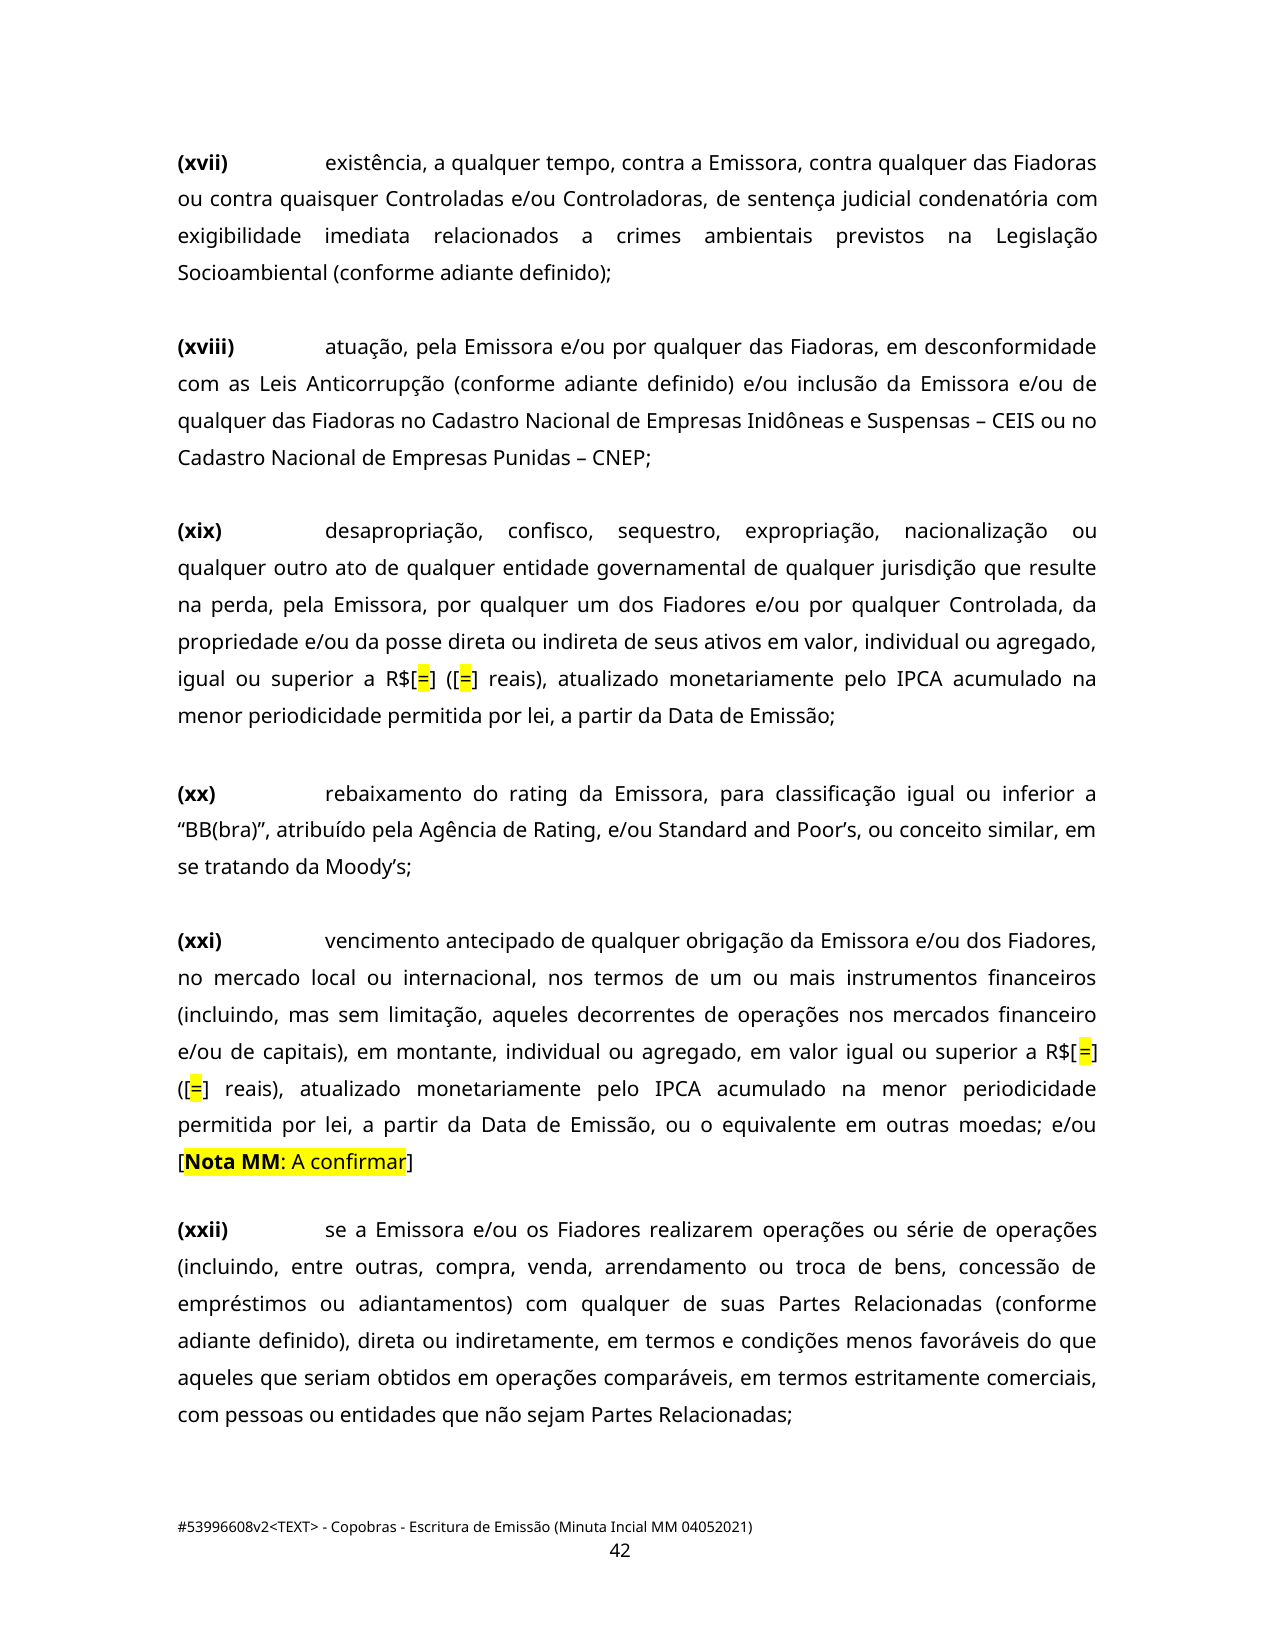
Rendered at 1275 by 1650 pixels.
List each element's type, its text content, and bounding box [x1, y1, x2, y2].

list desapropriação, confisco, sequestro, expropriação, nacionalização ou qualquer outro ato de qualquer entidade governamental de qualquer jurisdição que resulte na perda, pela Emissora, por qualquer um dos Fiadores e/ou por qualquer Controlada, da propriedade e/ou da posse direta ou indireta de seus ativos em valor, individual ou agregado, igual ou superior a R$[=] ([=] reais), atualizado monetariamente pelo IPCA acumulado na menor periodicidade permitida por lei, a partir da Data de Emissão; [177, 516, 1098, 729]
list existência, a qualquer tempo, contra a Emissora, contra qualquer das Fiadoras ou contra quaisquer Controladas e/ou Controladoras, de sentença judicial condenatória com exigibilidade imediata relacionados a crimes ambientais previstos na Legislação Socioambiental (conforme adiante definido); [177, 148, 1098, 287]
list rebaixamento do rating da Emissora, para classificação igual ou inferior a “BB(bra)”, atribuído pela Agência de Rating, e/ou Standard and Poor’s, ou conceito similar, em se tratando da Moody’s; [177, 779, 1098, 881]
list vencimento antecipado de qualquer obrigação da Emissora e/ou dos Fiadores, no mercado local ou internacional, nos termos de um ou mais instrumentos financeiros (incluindo, mas sem limitação, aqueles decorrentes de operações nos mercados financeiro e/ou de capitais), em montante, individual ou agregado, em valor igual ou superior a R$[=] ([=] reais), atualizado monetariamente pelo IPCA acumulado na menor periodicidade permitida por lei, a partir da Data de Emissão, ou o equivalente em outras moedas; e/ou [Nota MM: A confirmar] [177, 926, 1098, 1176]
list se a Emissora e/ou os Fiadores realizarem operações ou série de operações (incluindo, entre outras, compra, venda, arrendamento ou troca de bens, concessão de empréstimos ou adiantamentos) com qualquer de suas Partes Relacionadas (conforme adiante definido), direta ou indiretamente, em termos e condições menos favoráveis do que aqueles que seriam obtidos em operações comparáveis, em termos estritamente comerciais, com pessoas ou entidades que não sejam Partes Relacionadas; [177, 1216, 1098, 1428]
list atuação, pela Emissora e/ou por qualquer das Fiadoras, em desconformidade com as Leis Anticorrupção (conforme adiante definido) e/ou inclusão da Emissora e/ou de qualquer das Fiadoras no Cadastro Nacional de Empresas Inidôneas e Suspensas – CEIS ou no Cadastro Nacional de Empresas Punidas – CNEP; [177, 332, 1098, 471]
